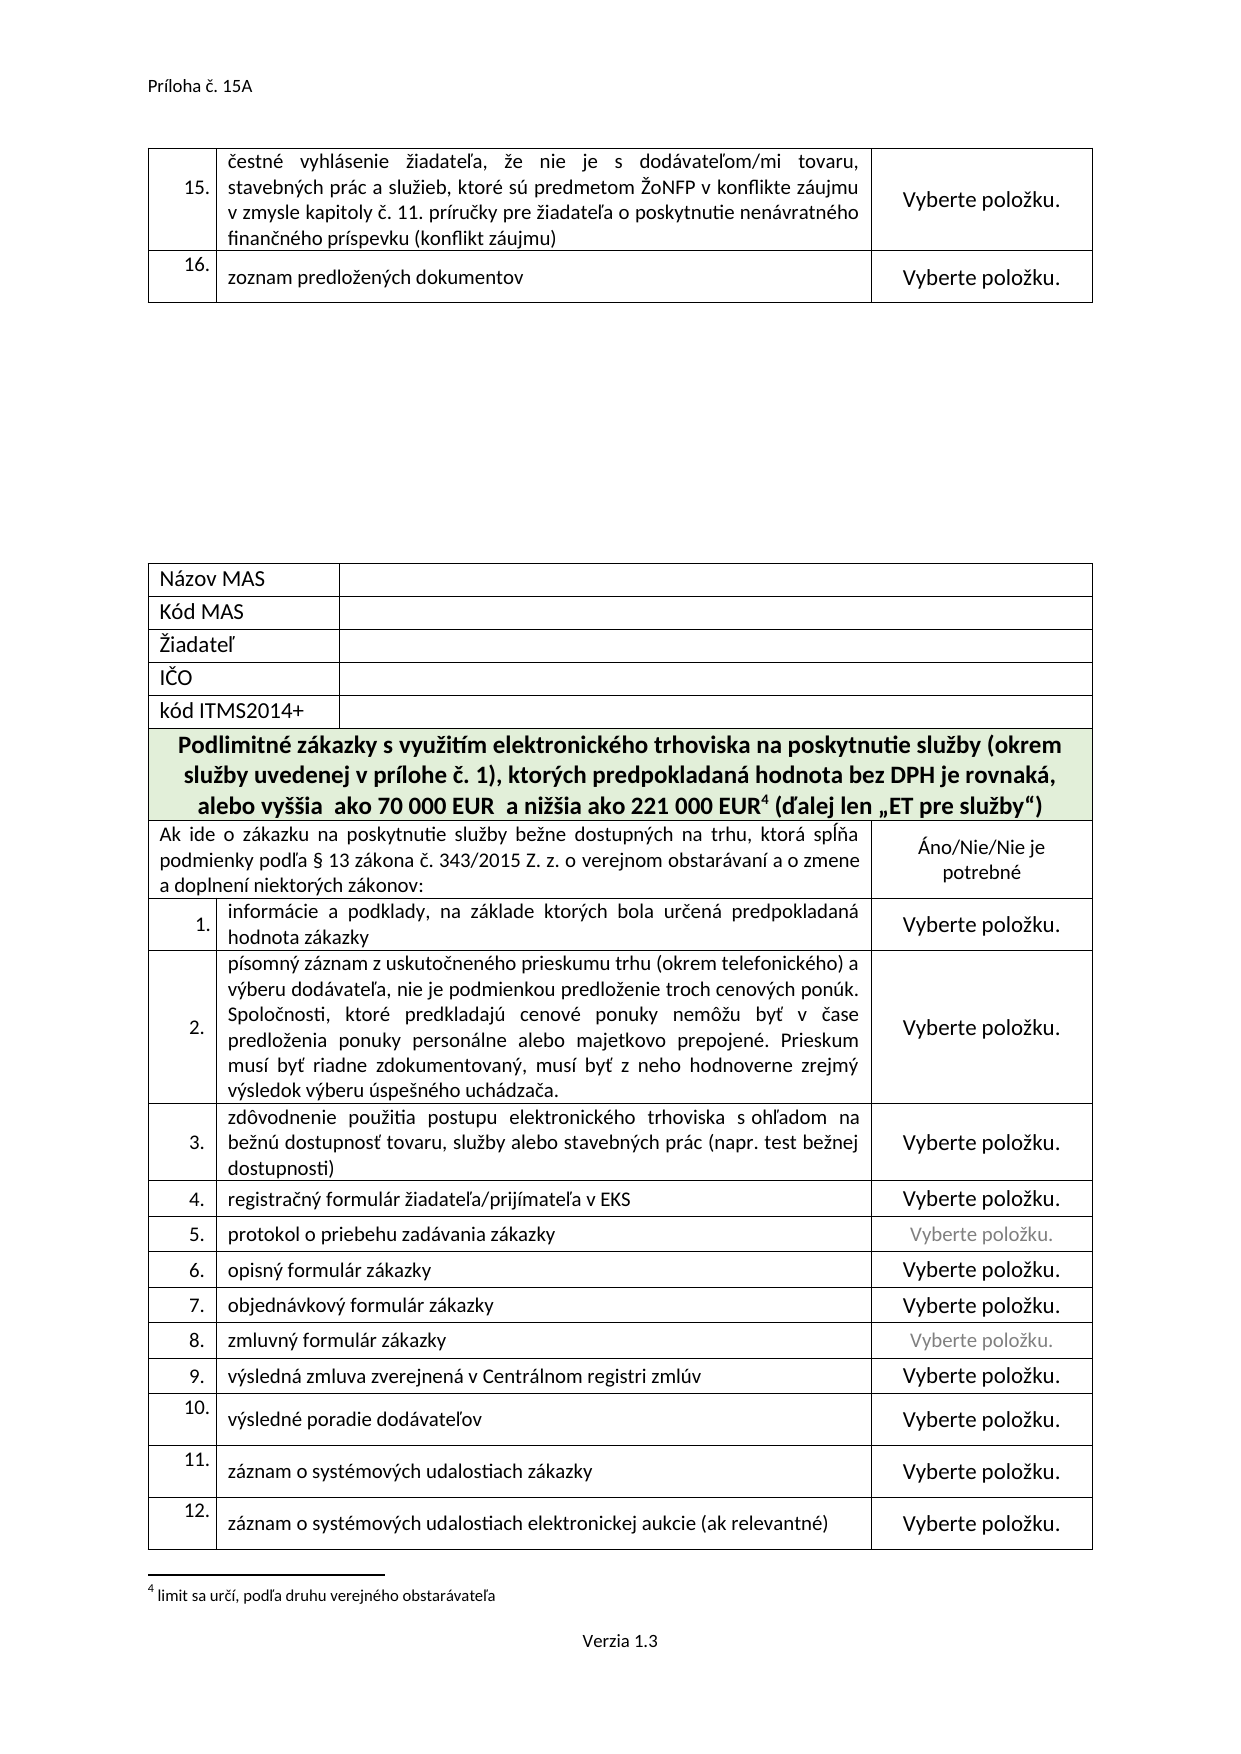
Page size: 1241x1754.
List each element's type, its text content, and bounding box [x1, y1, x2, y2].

table_cell registračný formulár žiadateľa/prijímateľa v EKS [217, 1181, 871, 1216]
table_cell [149, 1323, 216, 1357]
table_cell Podlimitné zákazky s využitím elektronického trhoviska na poskytnutie služby (okrem služby uvedenej v prílohe č. 1), ktorých predpokladaná hodnota bez DPH je rovnaká, alebo vyššia ako 70 000 EUR a nižšia ako 221 000 EUR (ďalej len „ET pre služby“) [149, 729, 1092, 820]
table_cell opisný formulár zákazky [217, 1252, 871, 1287]
table_cell objednávkový formulár zákazky [217, 1288, 871, 1322]
table_cell [872, 1217, 1092, 1251]
table_cell [149, 1288, 216, 1322]
table_cell [149, 251, 216, 302]
table_cell výsledné poradie dodávateľov [217, 1394, 871, 1445]
table_cell zmluvný formulár zákazky [217, 1323, 871, 1357]
table_cell [149, 899, 216, 949]
table_cell Kód MAS [149, 597, 339, 629]
table_cell Áno/Nie/Nie je potrebné [872, 821, 1092, 898]
table_cell [149, 149, 216, 250]
table_cell Ak ide o zákazku na poskytnutie služby bežne dostupných na trhu, ktorá spĺňa podmienky podľa § 13 zákona č. 343/2015 Z. z. o verejnom obstarávaní a o zmene a doplnení niektorých zákonov: [149, 821, 871, 898]
table_cell [149, 1498, 216, 1548]
table_cell protokol o priebehu zadávania zákazky [217, 1217, 871, 1251]
table_cell [149, 1104, 216, 1180]
table_cell [340, 696, 1092, 728]
table_cell [149, 1217, 216, 1251]
table_cell záznam o systémových udalostiach elektronickej aukcie (ak relevantné) [217, 1498, 871, 1548]
table_cell Žiadateľ [149, 630, 339, 662]
table_cell písomný záznam z uskutočneného prieskumu trhu (okrem telefonického) a výberu dodávateľa, nie je podmienkou predloženie troch cenových ponúk. Spoločnosti, ktoré predkladajú cenové ponuky nemôžu byť v čase predloženia ponuky personálne alebo majetkovo prepojené. Prieskum musí byť riadne zdokumentovaný, musí byť z neho hodnoverne zrejmý výsledok výberu úspešného uchádzača. [217, 951, 871, 1103]
table_cell výsledná zmluva zverejnená v Centrálnom registri zmlúv [217, 1359, 871, 1393]
table_cell IČO [149, 663, 339, 695]
table_cell [149, 1181, 216, 1216]
table_cell záznam o systémových udalostiach zákazky [217, 1446, 871, 1497]
table_cell [872, 1323, 1092, 1357]
table_cell kód ITMS2014+ [149, 696, 339, 728]
table_cell čestné vyhlásenie žiadateľa, že nie je s dodávateľom/mi tovaru, stavebných prác a služieb, ktoré sú predmetom ŽoNFP v konflikte záujmu v zmysle kapitoly č. 11. príručky pre žiadateľa o poskytnutie nenávratného finančného príspevku (konflikt záujmu) [217, 149, 871, 250]
table_cell [149, 1252, 216, 1287]
table_cell [340, 663, 1092, 695]
table_cell [149, 1359, 216, 1393]
table_header Názov MAS [149, 564, 339, 596]
table_cell [149, 1394, 216, 1445]
table_cell [340, 597, 1092, 629]
table_cell [340, 630, 1092, 662]
table_cell zdôvodnenie použitia postupu elektronického trhoviska s ohľadom na bežnú dostupnosť tovaru, služby alebo stavebných prác (napr. test bežnej dostupnosti) [217, 1104, 871, 1180]
table_cell informácie a podklady, na základe ktorých bola určená predpokladaná hodnota zákazky [217, 899, 871, 949]
table_cell [149, 1446, 216, 1497]
table_cell zoznam predložených dokumentov [217, 251, 871, 302]
table_cell [149, 951, 216, 1103]
table_header [340, 564, 1092, 596]
